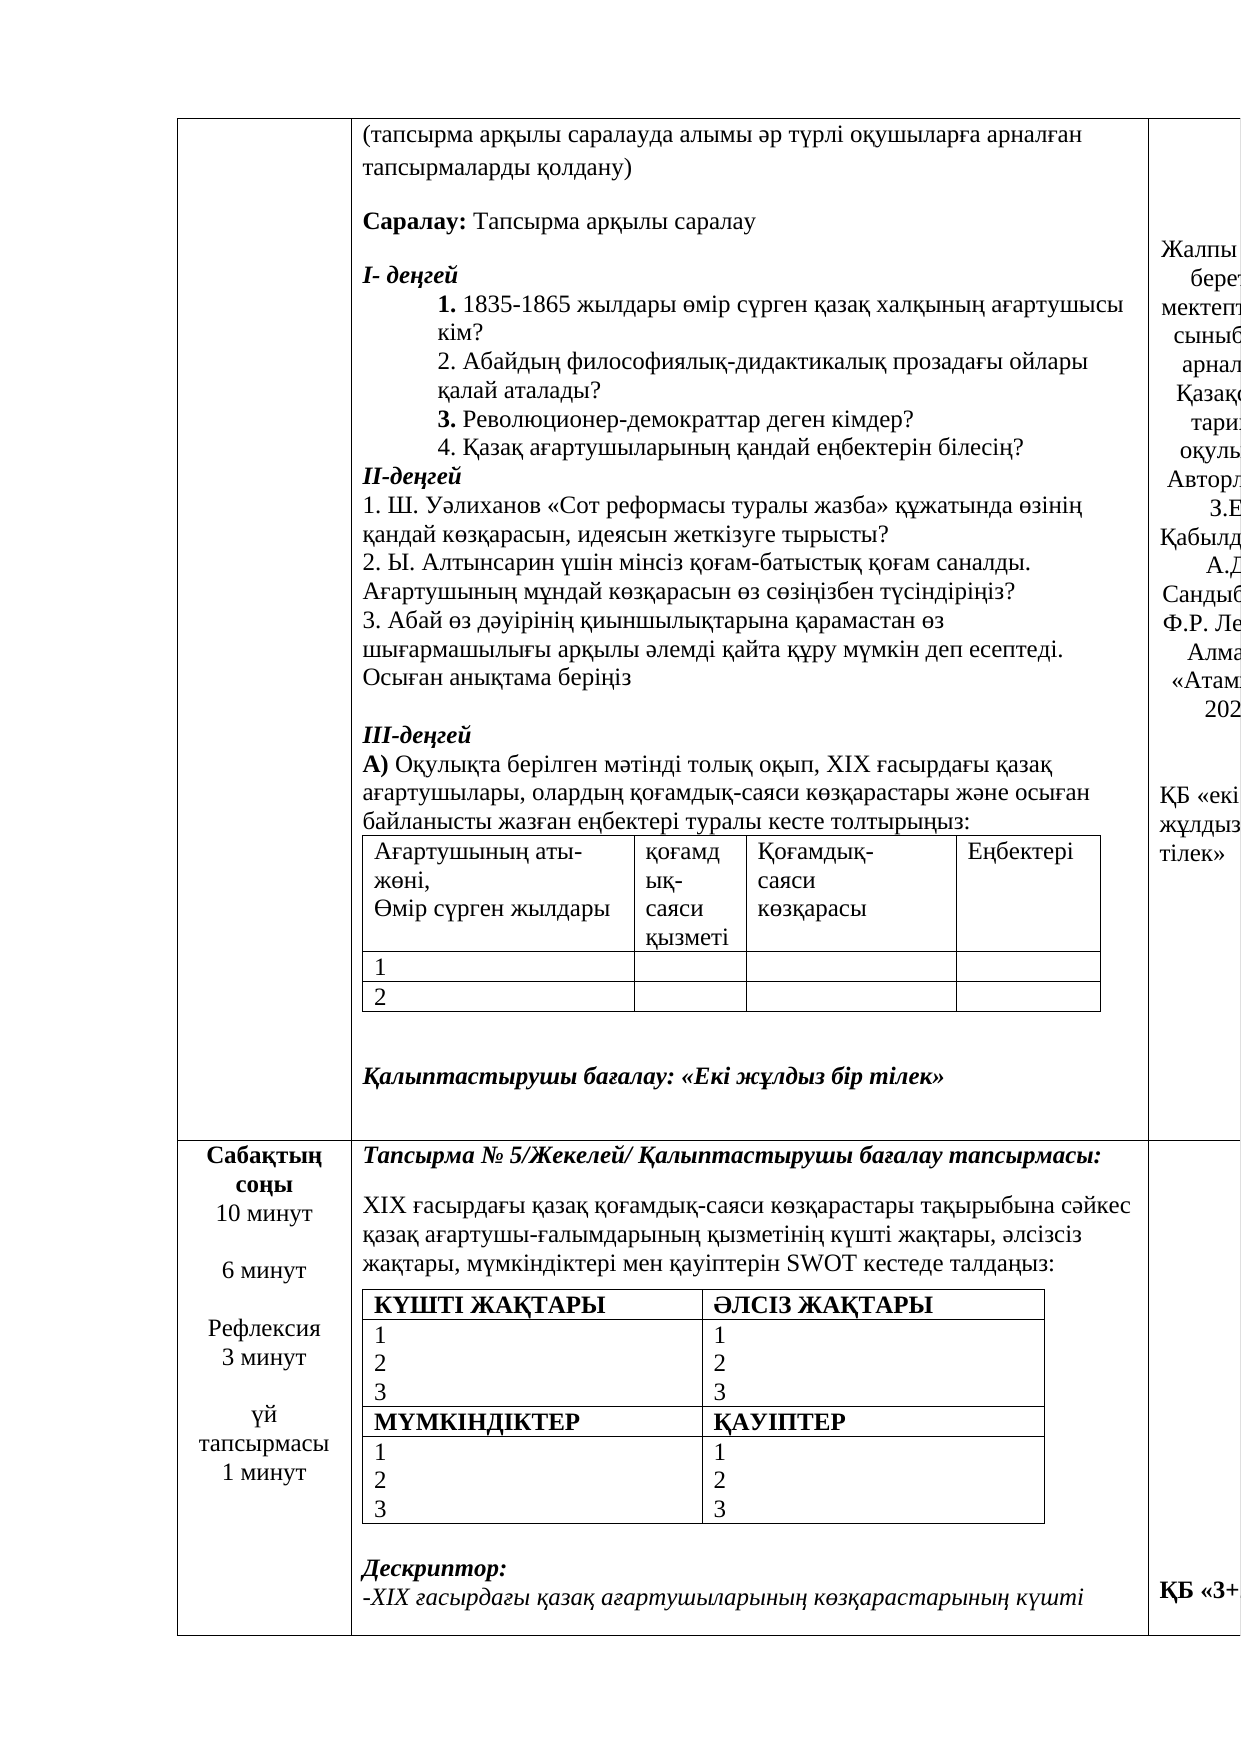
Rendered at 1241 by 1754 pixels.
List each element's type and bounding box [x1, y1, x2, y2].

table_cell [1149, 1141, 1240, 1635]
table_cell [178, 1141, 351, 1635]
table_cell [352, 119, 1148, 1139]
table_cell [178, 119, 351, 1139]
table_cell [352, 1141, 1148, 1635]
table_cell [1149, 119, 1240, 1139]
